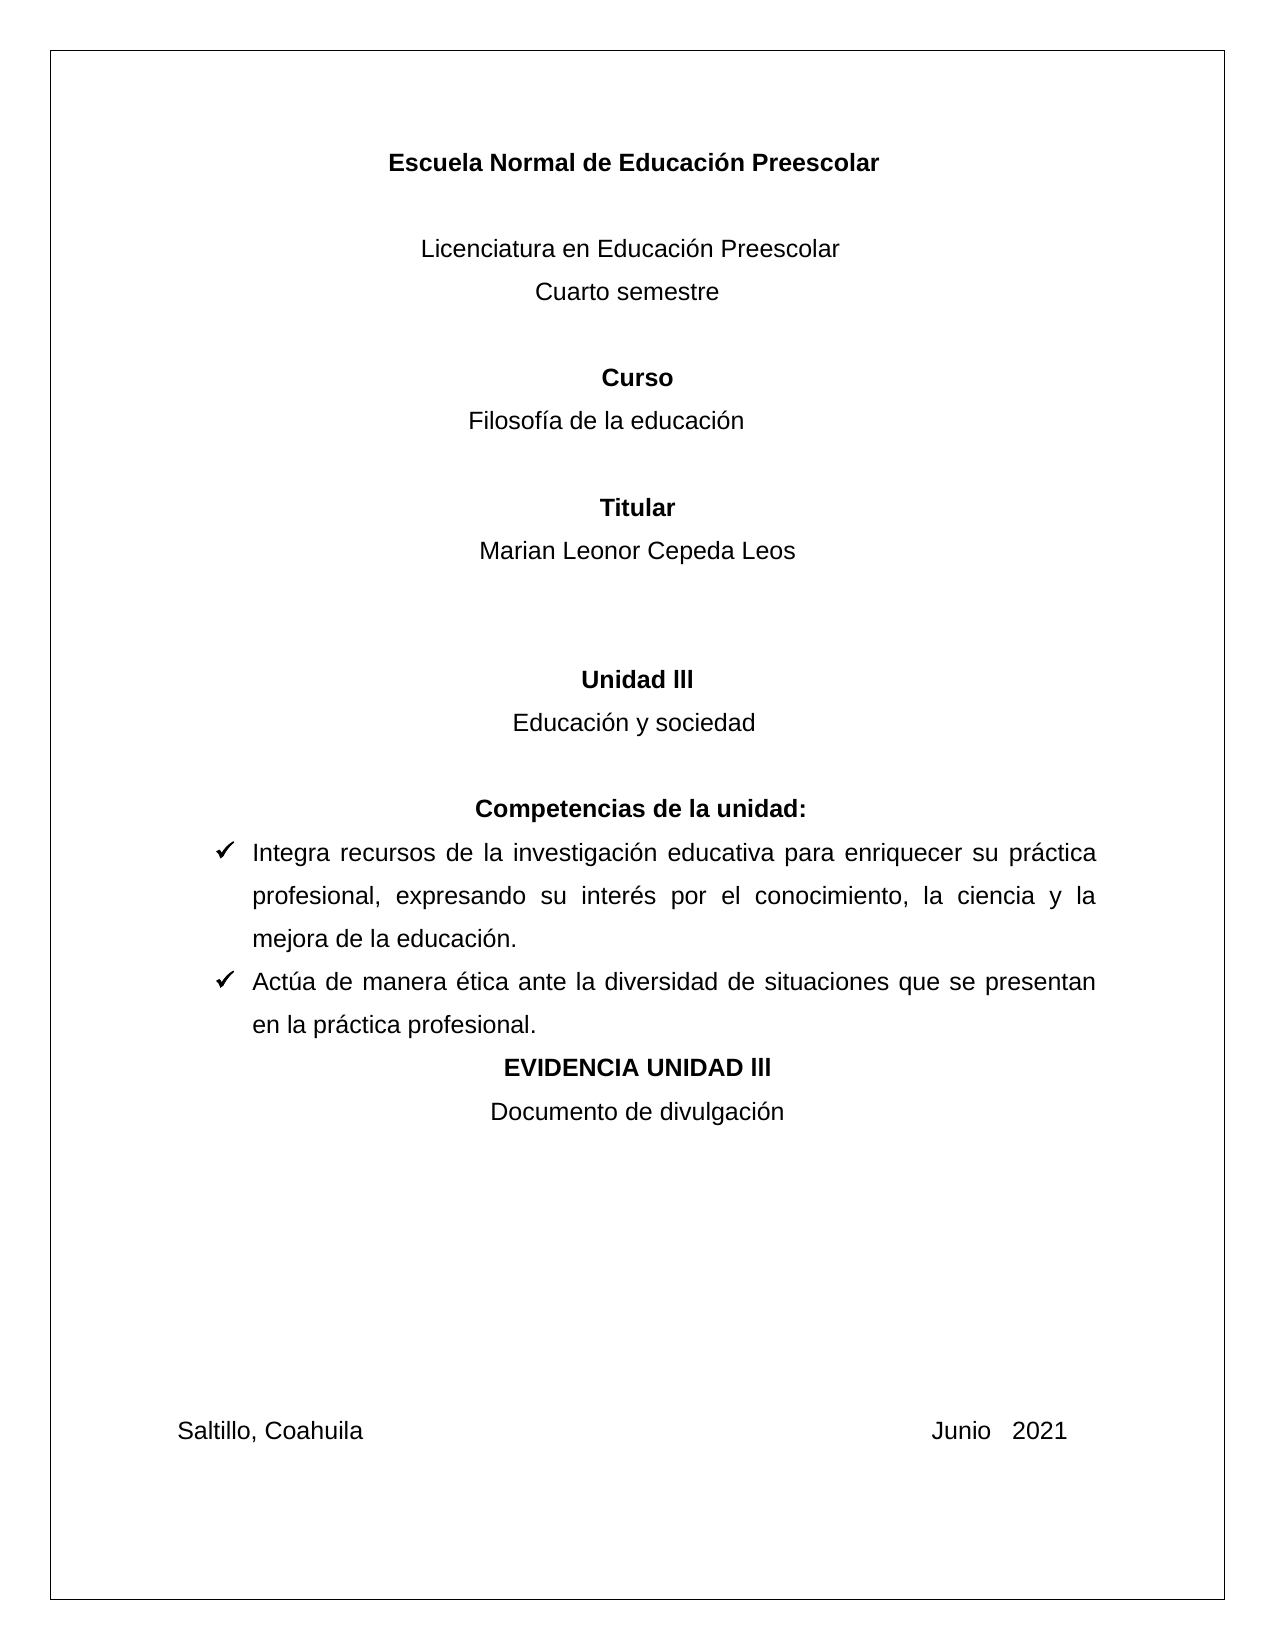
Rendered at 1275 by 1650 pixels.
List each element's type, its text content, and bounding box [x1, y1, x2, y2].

text Escuela Normal de Educación Preescolar [177, 147, 1098, 219]
text Curso [177, 363, 1098, 392]
list Actúa de manera ética ante la diversidad de situaciones que se presentan en la práctica profesional. [214, 967, 1098, 1039]
text Educación y sociedad [177, 708, 1098, 780]
text EVIDENCIA UNIDAD lll Documento de divulgación [177, 1053, 1098, 1125]
text Filosofía de la educación [177, 406, 1098, 478]
text Titular [177, 492, 1098, 521]
text Licenciatura en Educación Preescolar Cuarto semestre [177, 234, 1098, 349]
text Unidad lll [177, 665, 1098, 694]
text Competencias de la unidad: [177, 794, 1098, 823]
list Integra recursos de la investigación educativa para enriquecer su práctica profesional, expresando su interés por el conocimiento, la ciencia y la mejora de la educación. [214, 837, 1098, 953]
text Saltillo, Coahuila Junio 2021 [177, 1416, 1098, 1445]
text Marian Leonor Cepeda Leos [177, 536, 1098, 564]
